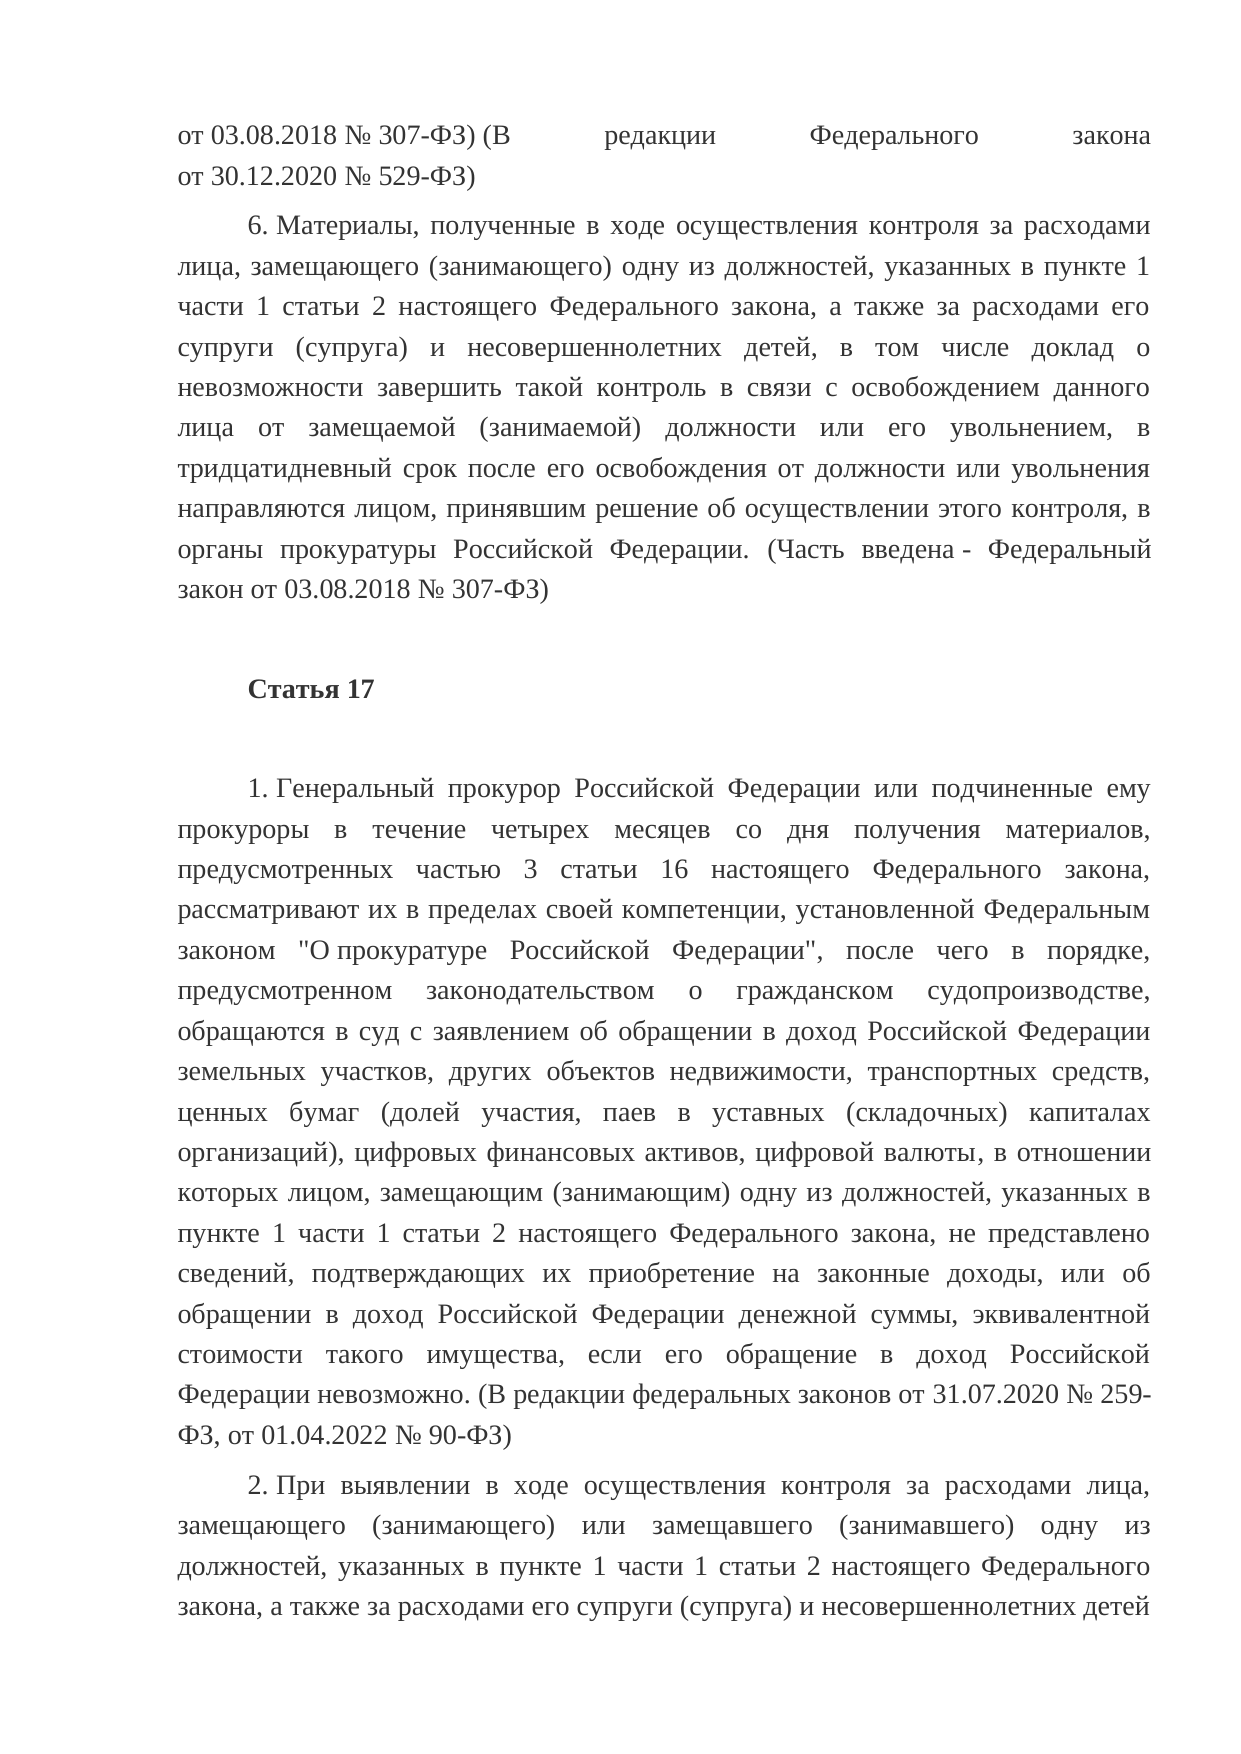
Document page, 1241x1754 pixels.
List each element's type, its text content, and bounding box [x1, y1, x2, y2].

text 1. Генеральный прокурор Российской Федерации или подчиненные ему прокуроры в течение четырех месяцев со дня получения материалов, предусмотренных частью 3 статьи 16 настоящего Федерального закона, рассматривают их в пределах своей компетенции, установленной Федеральным законом "О прокуратуре Российской Федерации", после чего в порядке, предусмотренном законодательством о гражданском судопроизводстве, обращаются в суд с заявлением об обращении в доход Российской Федерации земельных участков, других объектов недвижимости, транспортных средств, ценных бумаг (долей участия, паев в уставных (складочных) капиталах организаций), цифровых финансовых активов, цифровой валюты, в отношении которых лицом, замещающим (занимающим) одну из должностей, указанных в пункте 1 части 1 статьи 2 настоящего Федерального закона, не представлено сведений, подтверждающих их приобретение на законные доходы, или об обращении в доход Российской Федерации денежной суммы, эквивалентной стоимости такого имущества, если его обращение в доход Российской Федерации невозможно. (В редакции федеральных законов от 31.07.2020 № 259-ФЗ, от 01.04.2022 № 90-ФЗ) [177, 771, 1152, 1450]
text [177, 118, 1152, 191]
text 6. Материалы, полученные в ходе осуществления контроля за расходами лица, замещающего (занимающего) одну из должностей, указанных в пункте 1 части 1 статьи 2 настоящего Федерального закона, а также за расходами его супруги (супруга) и несовершеннолетних детей, в том числе доклад о невозможности завершить такой контроль в связи с освобождением данного лица от замещаемой (занимаемой) должности или его увольнением, в тридцатидневный срок после его освобождения от должности или увольнения направляются лицом, принявшим решение об осуществлении этого контроля, в органы прокуратуры Российской Федерации. (Часть введена - Федеральный закон от 03.08.2018 № 307-ФЗ) [177, 208, 1152, 604]
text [177, 1468, 1152, 1621]
text Статья 17 [247, 672, 1152, 704]
